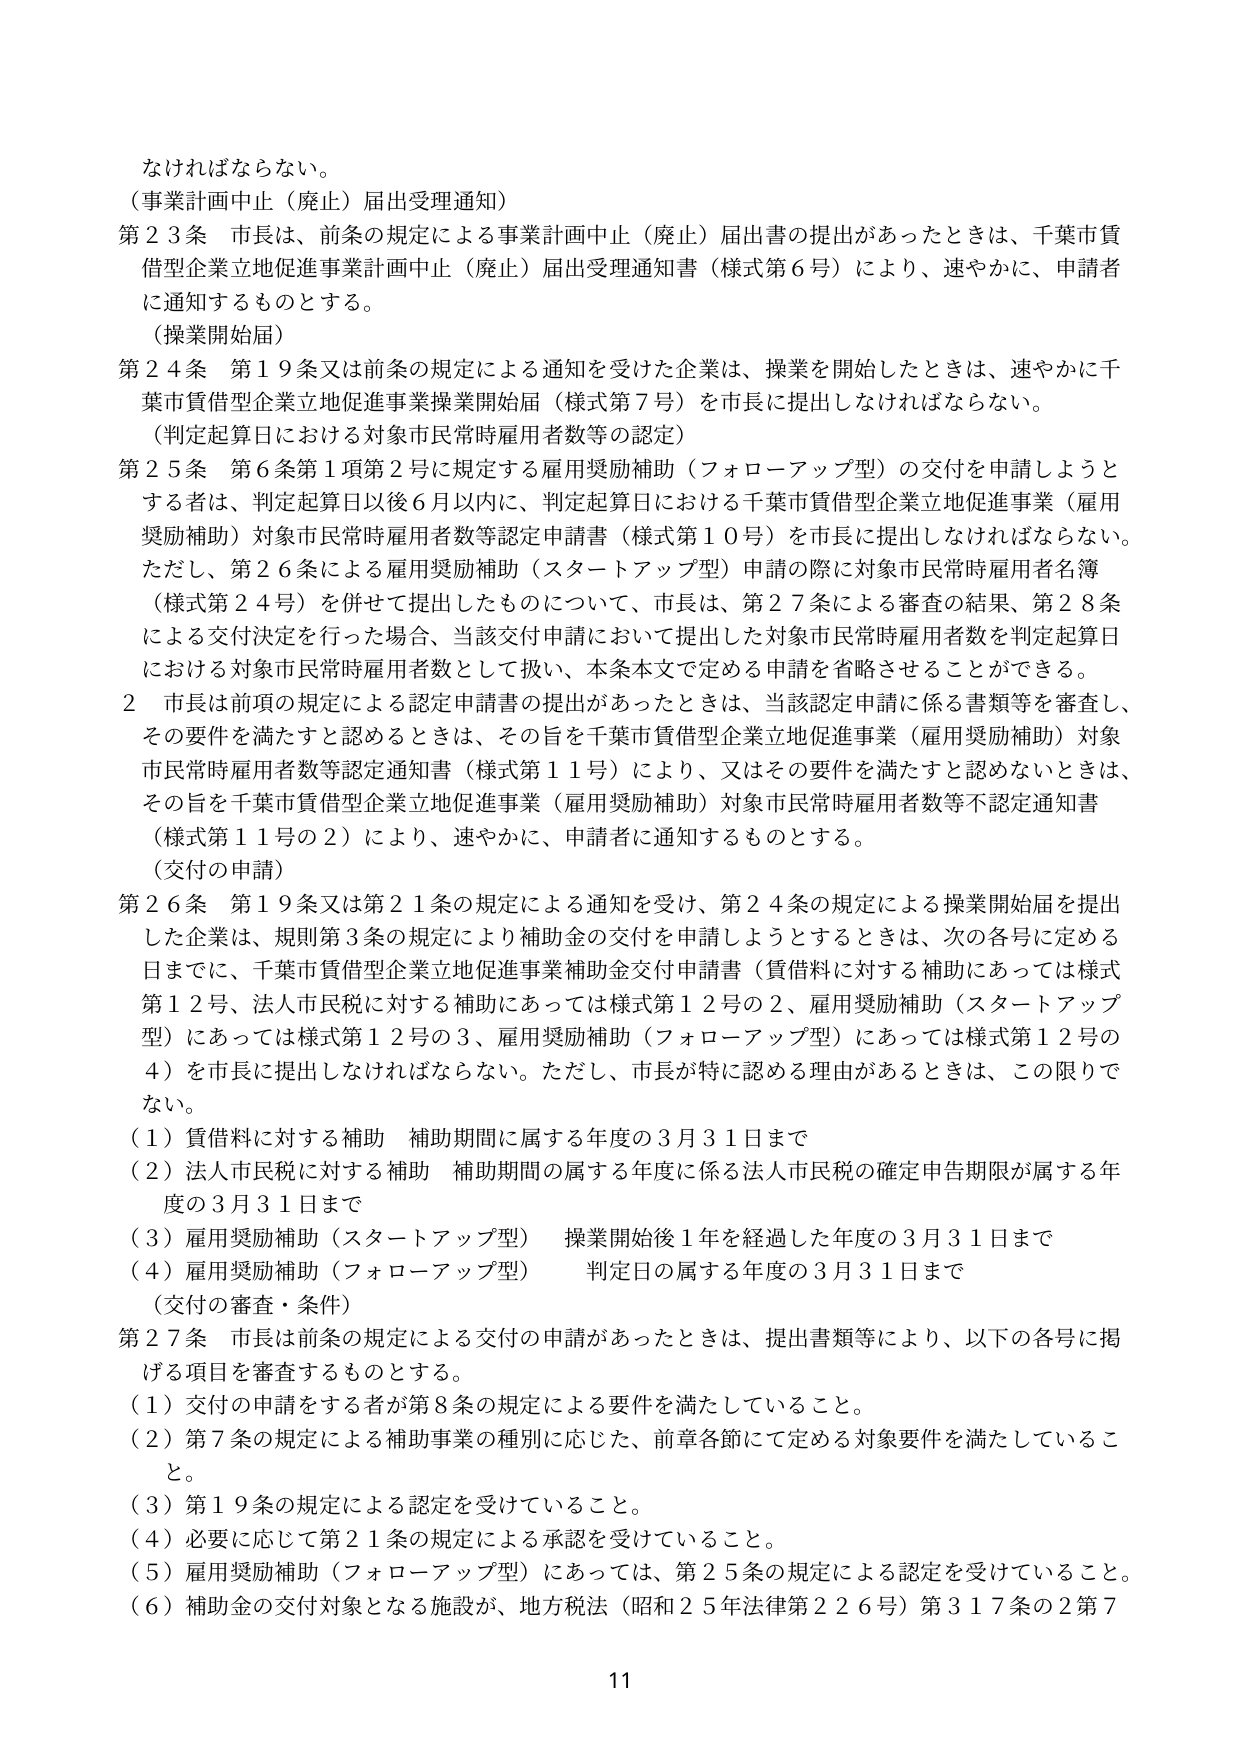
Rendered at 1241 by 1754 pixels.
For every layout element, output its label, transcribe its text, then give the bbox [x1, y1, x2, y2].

text （４）必要に応じて第２１条の規定による承認を受けていること。 [118, 1521, 1122, 1554]
text （３）雇用奨励補助（スタートアップ型） 操業開始後１年を経過した年度の３月３１日まで [118, 1220, 1122, 1254]
text （４）雇用奨励補助（フォローアップ型） 判定日の属する年度の３月３１日まで [118, 1254, 1122, 1287]
text （交付の申請） [118, 852, 1122, 886]
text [118, 150, 1122, 184]
text 第２６条 第１９条又は第２１条の規定による通知を受け、第２４条の規定による操業開始届を提出した企業は、規則第３条の規定により補助金の交付を申請しようとするときは、次の各号に定める日までに、千葉市賃借型企業立地促進事業補助金交付申請書（賃借料に対する補助にあっては様式第１２号、法人市民税に対する補助にあっては様式第１２号の２、雇用奨励補助（スタートアップ型）にあっては様式第１２号の３、雇用奨励補助（フォローアップ型）にあっては様式第１２号の４）を市長に提出しなければならない。ただし、市長が特に認める理由があるときは、この限りでない。 [118, 886, 1122, 1120]
text （事業計画中止（廃止）届出受理通知） [118, 184, 1122, 217]
text ２ 市長は前項の規定による認定申請書の提出があったときは、当該認定申請に係る書類等を審査し、その要件を満たすと認めるときは、その旨を千葉市賃借型企業立地促進事業（雇用奨励補助）対象市民常時雇用者数等認定通知書（様式第１１号）により、又はその要件を満たすと認めないときは、その旨を千葉市賃借型企業立地促進事業（雇用奨励補助）対象市民常時雇用者数等不認定通知書（様式第１１号の２）により、速やかに、申請者に通知するものとする。 [118, 685, 1122, 852]
text 第２３条 市長は、前条の規定による事業計画中止（廃止）届出書の提出があったときは、千葉市賃借型企業立地促進事業計画中止（廃止）届出受理通知書（様式第６号）により、速やかに、申請者に通知するものとする。 [118, 217, 1122, 317]
text （判定起算日における対象市民常時雇用者数等の認定） [118, 418, 1122, 451]
text （交付の審査・条件） [118, 1287, 1122, 1321]
text 第２５条 第６条第１項第２号に規定する雇用奨励補助（フォローアップ型）の交付を申請しようとする者は、判定起算日以後６月以内に、判定起算日における千葉市賃借型企業立地促進事業（雇用奨励補助）対象市民常時雇用者数等認定申請書（様式第１０号）を市長に提出しなければならない。ただし、第２６条による雇用奨励補助（スタートアップ型）申請の際に対象市民常時雇用者名簿（様式第２４号）を併せて提出したものについて、市長は、第２７条による審査の結果、第２８条による交付決定を行った場合、当該交付申請において提出した対象市民常時雇用者数を判定起算日における対象市民常時雇用者数として扱い、本条本文で定める申請を省略させることができる。 [118, 451, 1122, 685]
text （１）賃借料に対する補助 補助期間に属する年度の３月３１日まで [118, 1120, 1122, 1153]
text （５）雇用奨励補助（フォローアップ型）にあっては、第２５条の規定による認定を受けていること。 [118, 1554, 1122, 1588]
text （２）法人市民税に対する補助 補助期間の属する年度に係る法人市民税の確定申告期限が属する年度の３月３１日まで [118, 1153, 1122, 1220]
text （３）第１９条の規定による認定を受けていること。 [118, 1488, 1122, 1521]
text （操業開始届） [118, 317, 1122, 351]
text 第２４条 第１９条又は前条の規定による通知を受けた企業は、操業を開始したときは、速やかに千葉市賃借型企業立地促進事業操業開始届（様式第７号）を市長に提出しなければならない。 [118, 351, 1122, 418]
text （２）第７条の規定による補助事業の種別に応じた、前章各節にて定める対象要件を満たしていること。 [118, 1421, 1122, 1488]
text （１）交付の申請をする者が第８条の規定による要件を満たしていること。 [118, 1387, 1122, 1421]
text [118, 1588, 1122, 1621]
text 第２７条 市長は前条の規定による交付の申請があったときは、提出書類等により、以下の各号に掲げる項目を審査するものとする。 [118, 1321, 1122, 1387]
